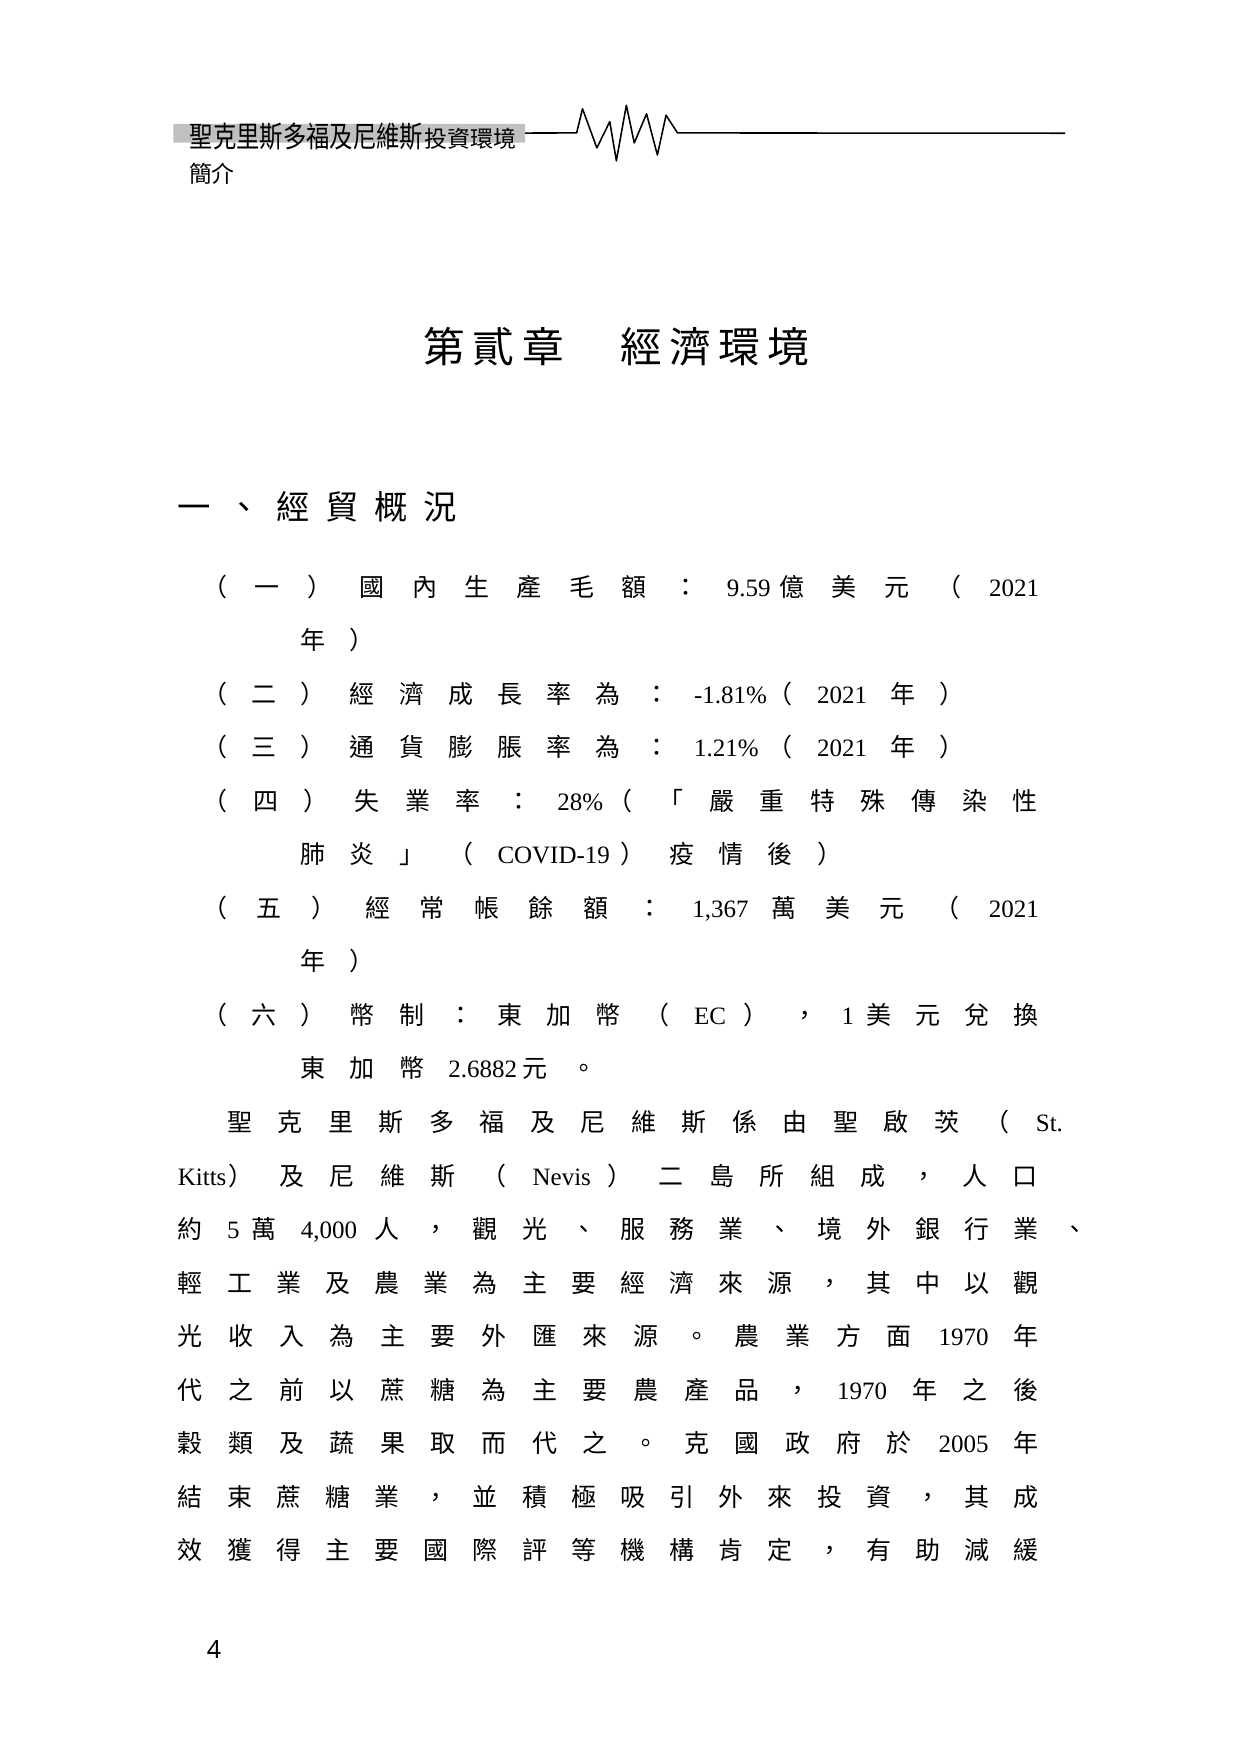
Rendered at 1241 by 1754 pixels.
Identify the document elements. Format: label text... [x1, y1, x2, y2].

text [178, 1094, 1063, 1576]
text （五）經常帳餘額：1,367萬美元（2021年） [202, 880, 1063, 987]
text （二）經濟成長率為：-1.81%（2021年） [202, 666, 1063, 719]
text （三）通貨膨脹率為：1.21%（2021年） [202, 719, 1063, 773]
text 一、經貿概況 [178, 478, 1063, 532]
text 第貳章 經濟環境 [178, 291, 1063, 398]
text （四）失業率：28%（「嚴重特殊傳染性肺炎」（COVID-19）疫情後） [202, 773, 1063, 880]
text （一）國內生產毛額：9.59億美元（2021年） [202, 558, 1063, 666]
text （六）幣制：東加幣（EC），1美元兌換東加幣2.6882元。 [202, 987, 1063, 1094]
